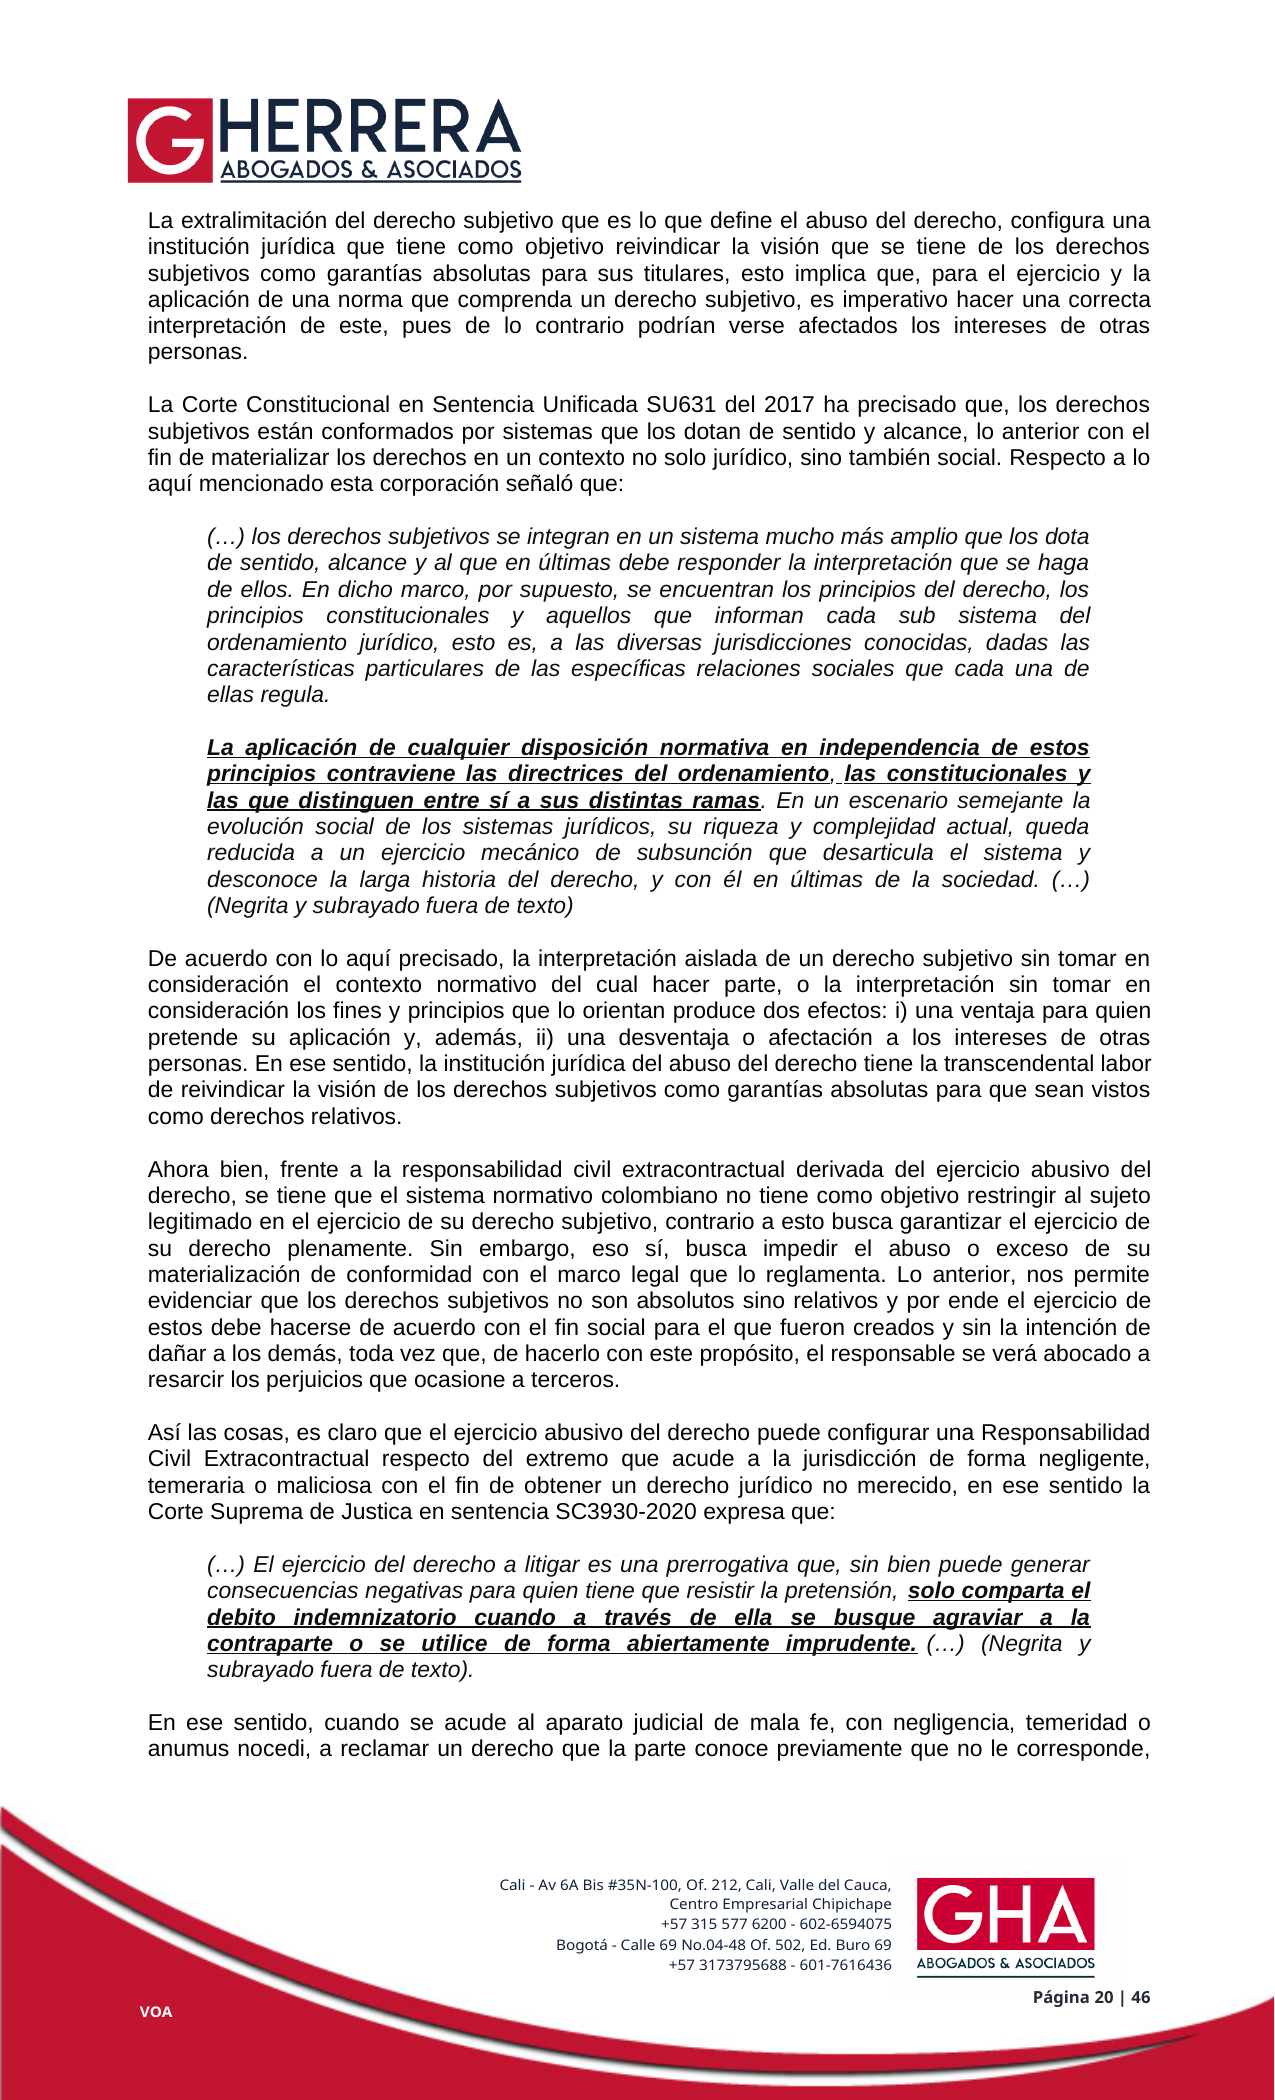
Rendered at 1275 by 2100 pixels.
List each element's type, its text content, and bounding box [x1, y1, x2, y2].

text Así las cosas, es claro que el ejercicio abusivo del derecho puede configurar una Responsabilidad Civil Extracontractual respecto del extremo que acude a la jurisdicción de forma negligente, temeraria o maliciosa con el fin de obtener un derecho jurídico no merecido, en ese sentido la Corte Suprema de Justica en sentencia SC3930-2020 expresa que: [148, 1419, 1152, 1524]
text (…) los derechos subjetivos se integran en un sistema mucho más amplio que los dota de sentido, alcance y al que en últimas debe responder la interpretación que se haga de ellos. En dicho marco, por supuesto, se encuentran los principios del derecho, los principios constitucionales y aquellos que informan cada sub sistema del ordenamiento jurídico, esto es, a las diversas jurisdicciones conocidas, dadas las características particulares de las específicas relaciones sociales que cada una de ellas regula. [207, 523, 1093, 707]
text Ahora bien, frente a la responsabilidad civil extracontractual derivada del ejercicio abusivo del derecho, se tiene que el sistema normativo colombiano no tiene como objetivo restringir al sujeto legitimado en el ejercicio de su derecho subjetivo, contrario a esto busca garantizar el ejercicio de su derecho plenamente. Sin embargo, eso sí, busca impedir el abuso o exceso de su materialización de conformidad con el marco legal que lo reglamenta. Lo anterior, nos permite evidenciar que los derechos subjetivos no son absolutos sino relativos y por ende el ejercicio de estos debe hacerse de acuerdo con el fin social para el que fueron creados y sin la intención de dañar a los demás, toda vez que, de hacerlo con este propósito, el responsable se verá abocado a resarcir los perjuicios que ocasione a terceros. [148, 1156, 1152, 1393]
text (…) El ejercicio del derecho a litigar es una prerrogativa que, sin bien puede generar consecuencias negativas para quien tiene que resistir la pretensión, solo comparta el debito indemnizatorio cuando a través de ella se busque agraviar a la contraparte o se utilice de forma abiertamente imprudente. (…) (Negrita y subrayado fuera de texto). [207, 1551, 1093, 1683]
text De acuerdo con lo aquí precisado, la interpretación aislada de un derecho subjetivo sin tomar en consideración el contexto normativo del cual hacer parte, o la interpretación sin tomar en consideración los fines y principios que lo orientan produce dos efectos: i) una ventaja para quien pretende su aplicación y, además, ii) una desventaja o afectación a los intereses de otras personas. En ese sentido, la institución jurídica del abuso del derecho tiene la transcendental labor de reivindicar la visión de los derechos subjetivos como garantías absolutas para que sean vistos como derechos relativos. [148, 945, 1152, 1129]
text La aplicación de cualquier disposición normativa en independencia de estos principios contraviene las directrices del ordenamiento, las constitucionales y las que distinguen entre sí a sus distintas ramas. En un escenario semejante la evolución social de los sistemas jurídicos, su riqueza y complejidad actual, queda reducida a un ejercicio mecánico de subsunción que desarticula el sistema y desconoce la larga historia del derecho, y con él en últimas de la sociedad. (…) (Negrita y subrayado fuera de texto) [207, 734, 1093, 918]
text La extralimitación del derecho subjetivo que es lo que define el abuso del derecho, configura una institución jurídica que tiene como objetivo reivindicar la visión que se tiene de los derechos subjetivos como garantías absolutas para sus titulares, esto implica que, para el ejercicio y la aplicación de una norma que comprenda un derecho subjetivo, es imperativo hacer una correcta interpretación de este, pues de lo contrario podrían verse afectados los intereses de otras personas. [148, 207, 1152, 365]
text La Corte Constitucional en Sentencia Unificada SU631 del 2017 ha precisado que, los derechos subjetivos están conformados por sistemas que los dotan de sentido y alcance, lo anterior con el fin de materializar los derechos en un contexto no solo jurídico, sino también social. Respecto a lo aquí mencionado esta corporación señaló que: [148, 391, 1152, 497]
picture [0, 1793, 1275, 2100]
picture [107, 75, 541, 206]
